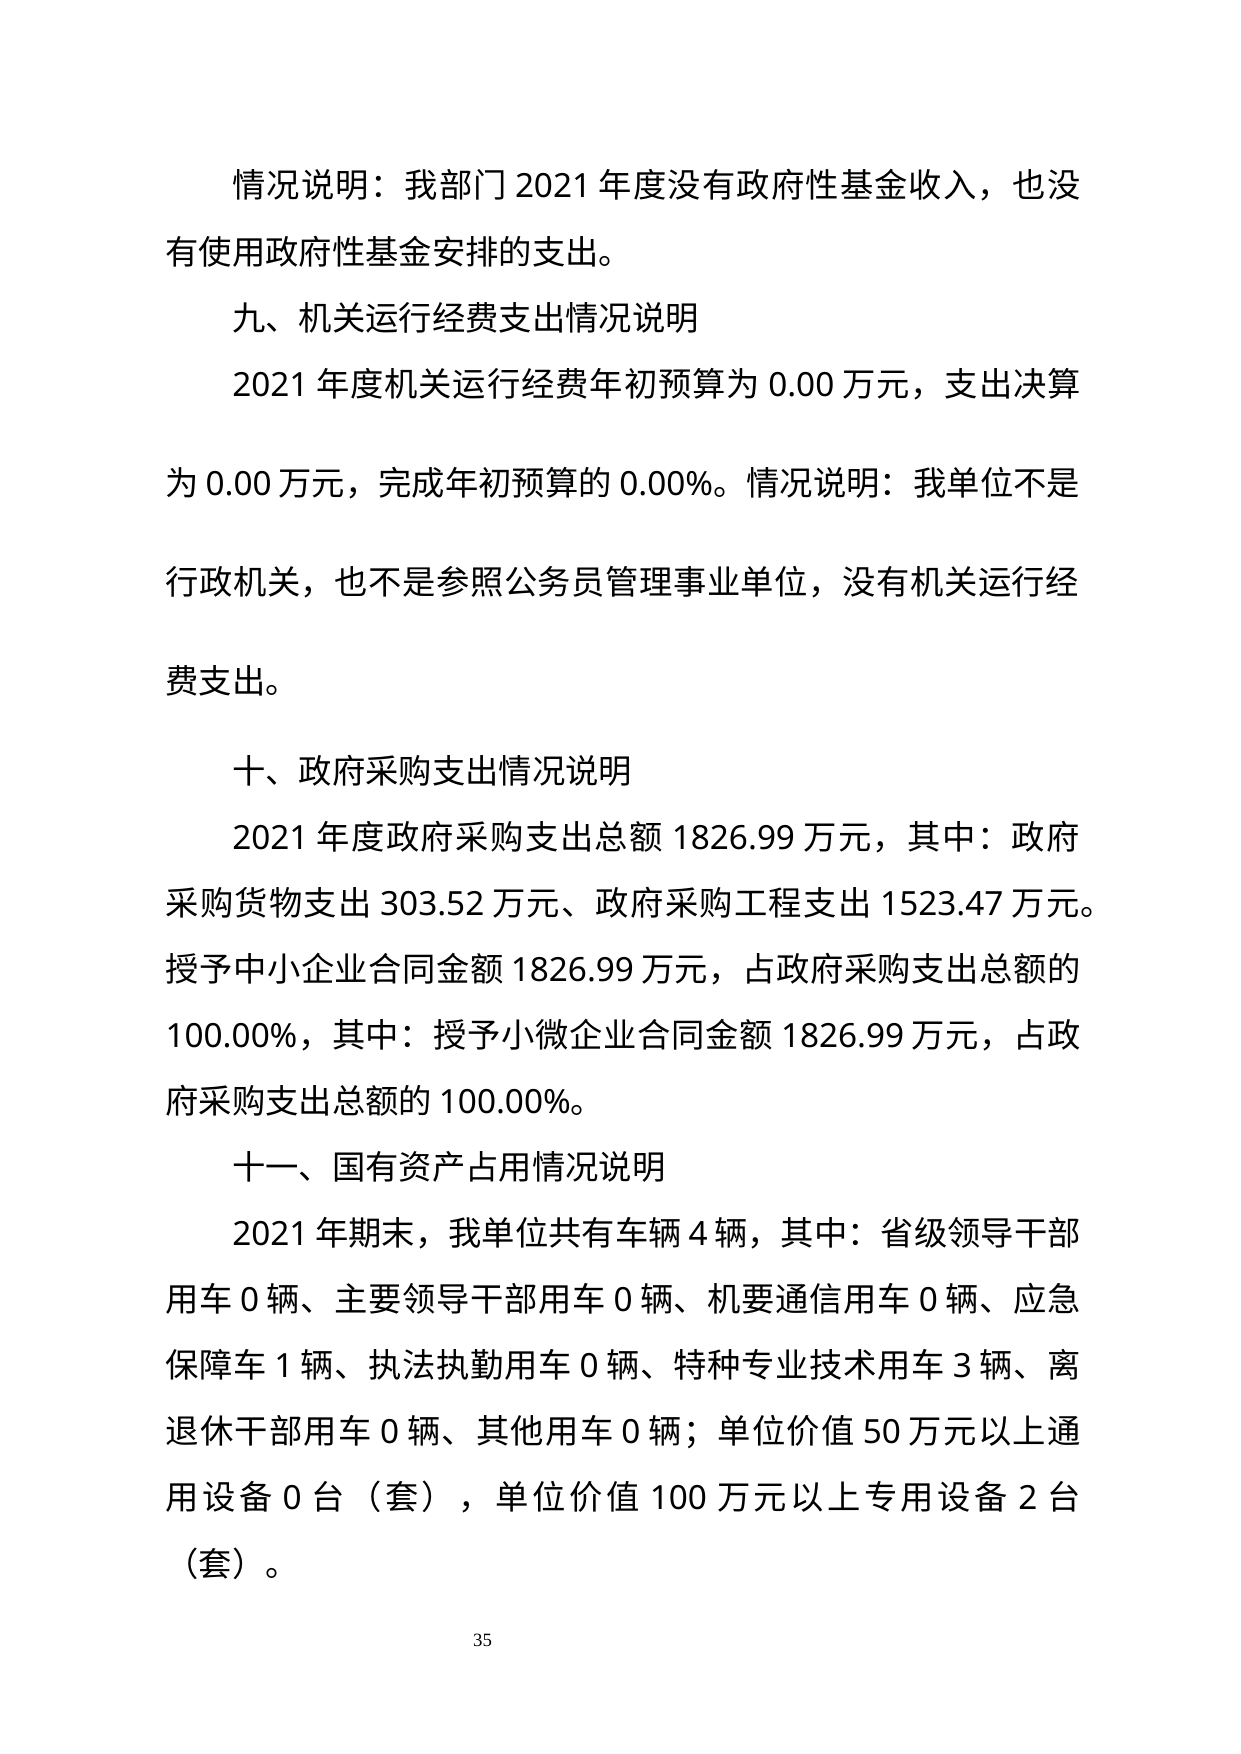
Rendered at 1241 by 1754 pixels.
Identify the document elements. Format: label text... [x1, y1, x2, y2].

text 2021年度政府采购支出总额1826.99万元，其中：政府采购货物支出303.52万元、政府采购工程支出1523.47万元。授予中小企业合同金额1826.99万元，占政府采购支出总额的100.00%，其中：授予小微企业合同金额1826.99万元，占政府采购支出总额的100.00%。 [165, 802, 1081, 1132]
text 情况说明：我部门2021年度没有政府性基金收入，也没有使用政府性基金安排的支出。 [165, 151, 1081, 283]
text 九、机关运行经费支出情况说明 [165, 283, 1081, 349]
text 十、政府采购支出情况说明 [165, 736, 1081, 802]
text 十一、国有资产占用情况说明 [165, 1132, 1081, 1198]
text 2021年期末，我单位共有车辆4辆，其中：省级领导干部用车0辆、主要领导干部用车0辆、机要通信用车0辆、应急保障车1辆、执法执勤用车0辆、特种专业技术用车3辆、离退休干部用车0辆、其他用车0辆；单位价值50万元以上通用设备0台（套），单位价值100万元以上专用设备2台（套）。 [165, 1198, 1081, 1594]
text 2021年度机关运行经费年初预算为0.00万元，支出决算为0.00万元，完成年初预算的0.00%。情况说明：我单位不是行政机关，也不是参照公务员管理事业单位，没有机关运行经费支出。 [165, 349, 1081, 712]
